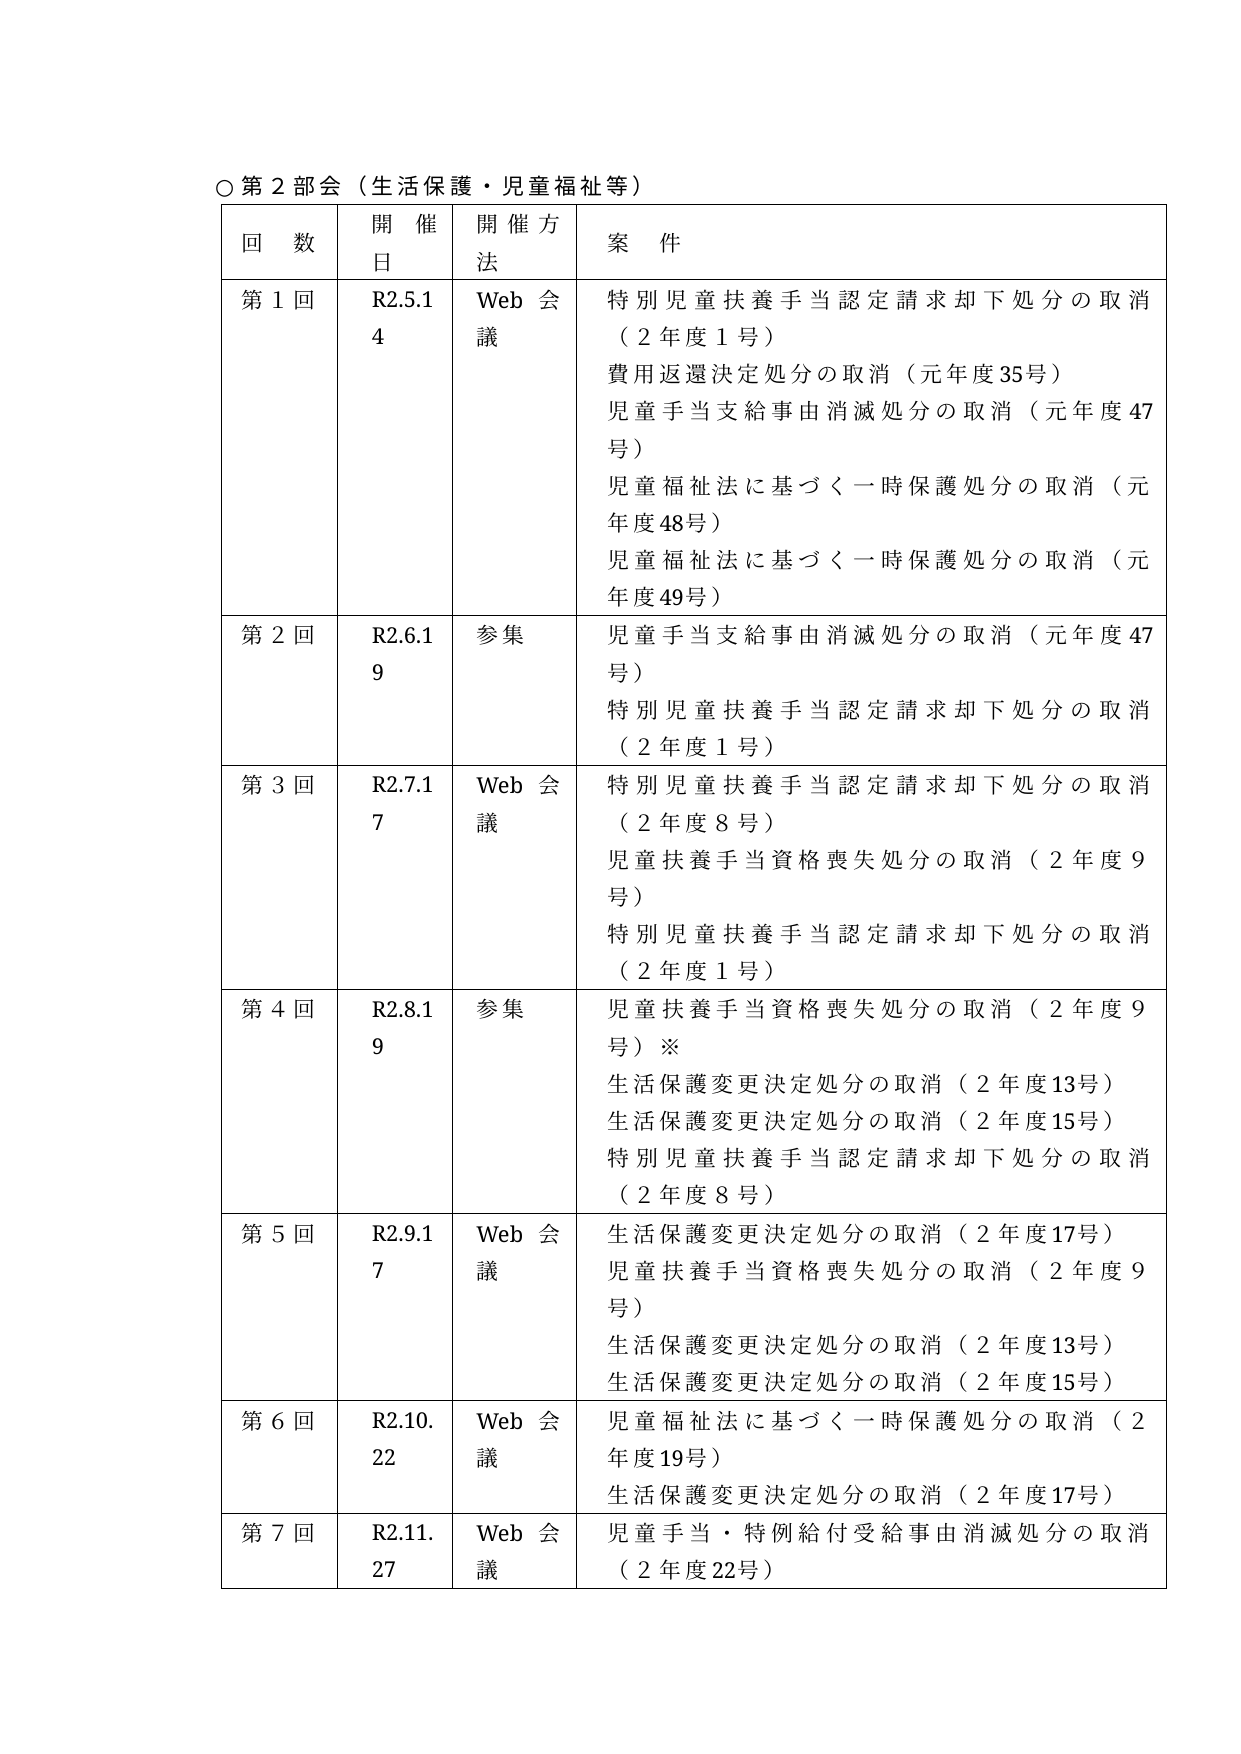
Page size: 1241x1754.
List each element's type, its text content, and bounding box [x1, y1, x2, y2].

table_cell R2.8.19 [338, 990, 452, 1213]
table_cell 児童手当支給事由消滅処分の取消（元年度47号） 特別児童扶養手当認定請求却下処分の取消（２年度１号） [577, 616, 1166, 765]
table_header 開催日 [338, 205, 452, 279]
table_header 開催方法 [453, 205, 576, 279]
table_cell 第７回 [222, 1514, 337, 1588]
table_cell 第１回 [222, 280, 337, 615]
table_cell 第６回 [222, 1401, 337, 1513]
table_cell Web会議 [453, 1214, 576, 1400]
table_cell 生活保護変更決定処分の取消（２年度17号） 児童扶養手当資格喪失処分の取消（２年度９号） 生活保護変更決定処分の取消（２年度13号） 生活保護変更決定処分の取消（２年度15号） [577, 1214, 1166, 1400]
table_cell Web会議 [453, 280, 576, 615]
table_cell 第３回 [222, 766, 337, 989]
table_cell 参集 [453, 990, 576, 1213]
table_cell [577, 1514, 1166, 1588]
table_header 回 数 [222, 205, 337, 279]
table_cell 児童福祉法に基づく一時保護処分の取消（２年度19号） 生活保護変更決定処分の取消（２年度17号） [577, 1401, 1166, 1513]
table_cell 児童扶養手当資格喪失処分の取消（２年度９号）※ 生活保護変更決定処分の取消（２年度13号） 生活保護変更決定処分の取消（２年度15号） 特別児童扶養手当認定請求却下処分の取消（２年度８号） [577, 990, 1166, 1213]
table_cell 第５回 [222, 1214, 337, 1400]
table_cell 第２回 [222, 616, 337, 765]
table_header 案 件 [577, 205, 1166, 279]
table_cell R2.7.17 [338, 766, 452, 989]
table_cell Web会議 [453, 766, 576, 989]
text ○第２部会（生活保護・児童福祉等） [162, 167, 1078, 204]
table_cell R2.5.14 [338, 280, 452, 615]
table_cell 参集 [453, 616, 576, 765]
table_cell R2.6.19 [338, 616, 452, 765]
table_cell Web会議 [453, 1401, 576, 1513]
table_cell 特別児童扶養手当認定請求却下処分の取消（２年度８号） 児童扶養手当資格喪失処分の取消（２年度９号） 特別児童扶養手当認定請求却下処分の取消（２年度１号） [577, 766, 1166, 989]
table_cell 第４回 [222, 990, 337, 1213]
table_cell R2.10.22 [338, 1401, 452, 1513]
table_cell R2.11.27 [338, 1514, 452, 1588]
table_cell 特別児童扶養手当認定請求却下処分の取消（２年度１号） 費用返還決定処分の取消（元年度35号） 児童手当支給事由消滅処分の取消（元年度47号） 児童福祉法に基づく一時保護処分の取消（元年度48号） 児童福祉法に基づく一時保護処分の取消（元年度49号） [577, 280, 1166, 615]
table_cell Web会議 [453, 1514, 576, 1588]
table_cell R2.9.17 [338, 1214, 452, 1400]
